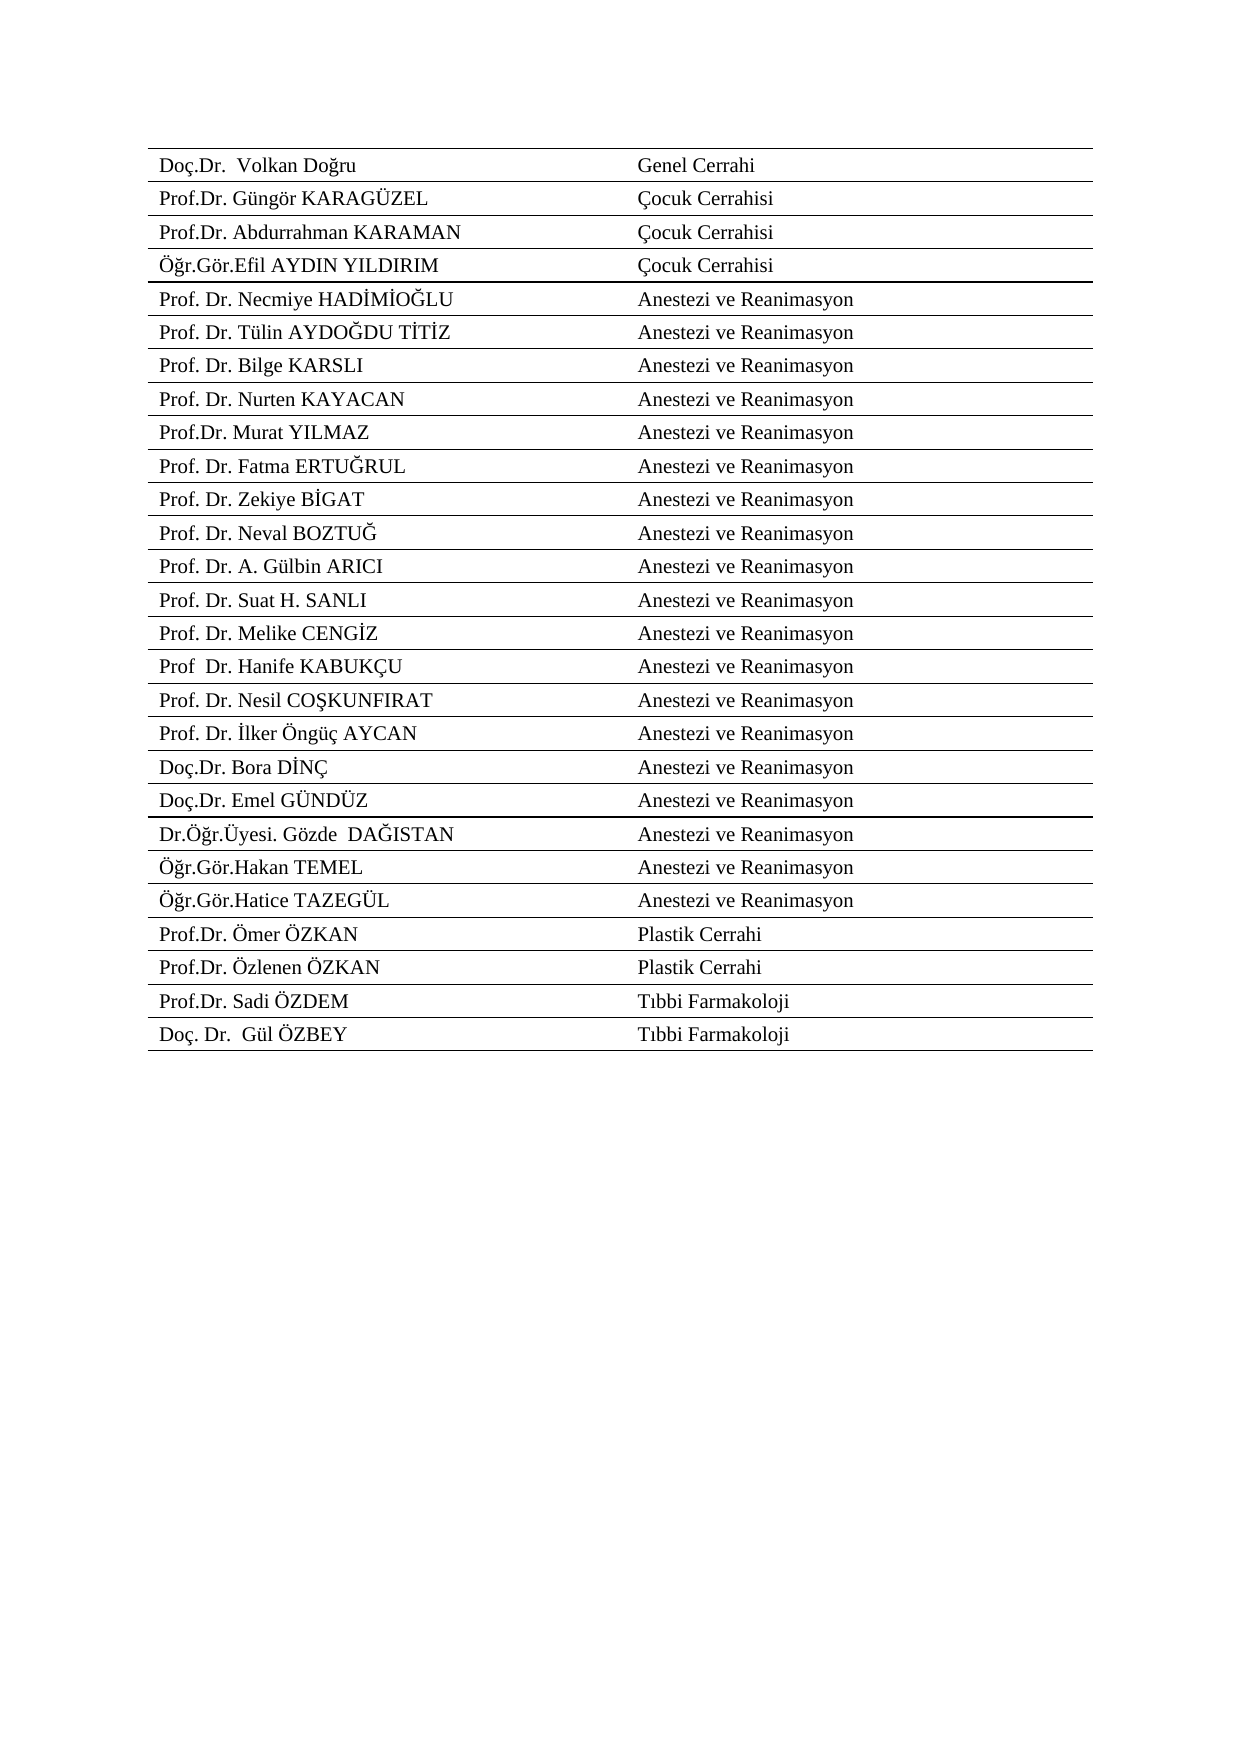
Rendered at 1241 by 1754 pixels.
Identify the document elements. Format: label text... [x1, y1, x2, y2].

table_cell Dr.Öğr.Üyesi. Gözde DAĞISTAN [148, 818, 626, 850]
table_cell Prof. Dr. Fatma ERTUĞRUL [148, 450, 626, 482]
table_cell Anestezi ve Reanimasyon [626, 516, 1092, 549]
table_cell Anestezi ve Reanimasyon [626, 316, 1092, 348]
table_cell Anestezi ve Reanimasyon [626, 583, 1092, 616]
table_cell Doç. Dr. Gül ÖZBEY [148, 1018, 626, 1050]
table_cell Prof. Dr. Nesil COŞKUNFIRAT [148, 684, 626, 716]
table_cell Prof. Dr. Neval BOZTUĞ [148, 516, 626, 549]
table_cell Anestezi ve Reanimasyon [626, 818, 1092, 850]
table_cell Prof.Dr. Ömer ÖZKAN [148, 918, 626, 950]
table_cell Öğr.Gör.Hakan TEMEL [148, 851, 626, 883]
table_cell Çocuk Cerrahisi [626, 249, 1092, 281]
table_cell Tıbbi Farmakoloji [626, 985, 1092, 1017]
table_cell Anestezi ve Reanimasyon [626, 650, 1092, 683]
table_cell Doç.Dr. Bora DİNÇ [148, 751, 626, 783]
table_cell Prof. Dr. Nurten KAYACAN [148, 383, 626, 415]
table_cell Öğr.Gör.Efil AYDIN YILDIRIM [148, 249, 626, 281]
table_cell Anestezi ve Reanimasyon [626, 717, 1092, 749]
table_cell Çocuk Cerrahisi [626, 216, 1092, 248]
table_cell Anestezi ve Reanimasyon [626, 349, 1092, 382]
table_cell Anestezi ve Reanimasyon [626, 383, 1092, 415]
table_cell Anestezi ve Reanimasyon [626, 416, 1092, 448]
table_cell Anestezi ve Reanimasyon [626, 450, 1092, 482]
table_cell Doç.Dr. Emel GÜNDÜZ [148, 784, 626, 816]
table_cell Anestezi ve Reanimasyon [626, 550, 1092, 582]
table_cell Prof. Dr. Melike CENGİZ [148, 617, 626, 649]
table_cell Prof.Dr. Murat YILMAZ [148, 416, 626, 448]
table_cell Anestezi ve Reanimasyon [626, 884, 1092, 917]
table_cell Prof. Dr. Tülin AYDOĞDU TİTİZ [148, 316, 626, 348]
table_cell Prof. Dr. Bilge KARSLI [148, 349, 626, 382]
table_cell Prof.Dr. Abdurrahman KARAMAN [148, 216, 626, 248]
table_cell Prof.Dr. Özlenen ÖZKAN [148, 951, 626, 983]
table_cell Anestezi ve Reanimasyon [626, 617, 1092, 649]
table_cell Plastik Cerrahi [626, 918, 1092, 950]
table_cell Prof.Dr. Sadi ÖZDEM [148, 985, 626, 1017]
table_cell Prof. Dr. Necmiye HADİMİOĞLU [148, 283, 626, 315]
table_cell Anestezi ve Reanimasyon [626, 784, 1092, 816]
table_cell Anestezi ve Reanimasyon [626, 483, 1092, 515]
table_cell Anestezi ve Reanimasyon [626, 751, 1092, 783]
table_cell Prof. Dr. İlker Öngüç AYCAN [148, 717, 626, 749]
table_cell Anestezi ve Reanimasyon [626, 283, 1092, 315]
table_cell Prof. Dr. Zekiye BİGAT [148, 483, 626, 515]
table_cell Prof. Dr. A. Gülbin ARICI [148, 550, 626, 582]
table_cell Prof.Dr. Güngör KARAGÜZEL [148, 182, 626, 214]
table_cell Prof. Dr. Suat H. SANLI [148, 583, 626, 616]
table_cell Genel Cerrahi [626, 149, 1092, 181]
table_cell Tıbbi Farmakoloji [626, 1018, 1092, 1050]
table_cell Öğr.Gör.Hatice TAZEGÜL [148, 884, 626, 917]
table_cell Prof Dr. Hanife KABUKÇU [148, 650, 626, 683]
table_cell Anestezi ve Reanimasyon [626, 851, 1092, 883]
table_cell Doç.Dr. Volkan Doğru [148, 149, 626, 181]
table_cell Plastik Cerrahi [626, 951, 1092, 983]
table_cell Anestezi ve Reanimasyon [626, 684, 1092, 716]
table_cell Çocuk Cerrahisi [626, 182, 1092, 214]
